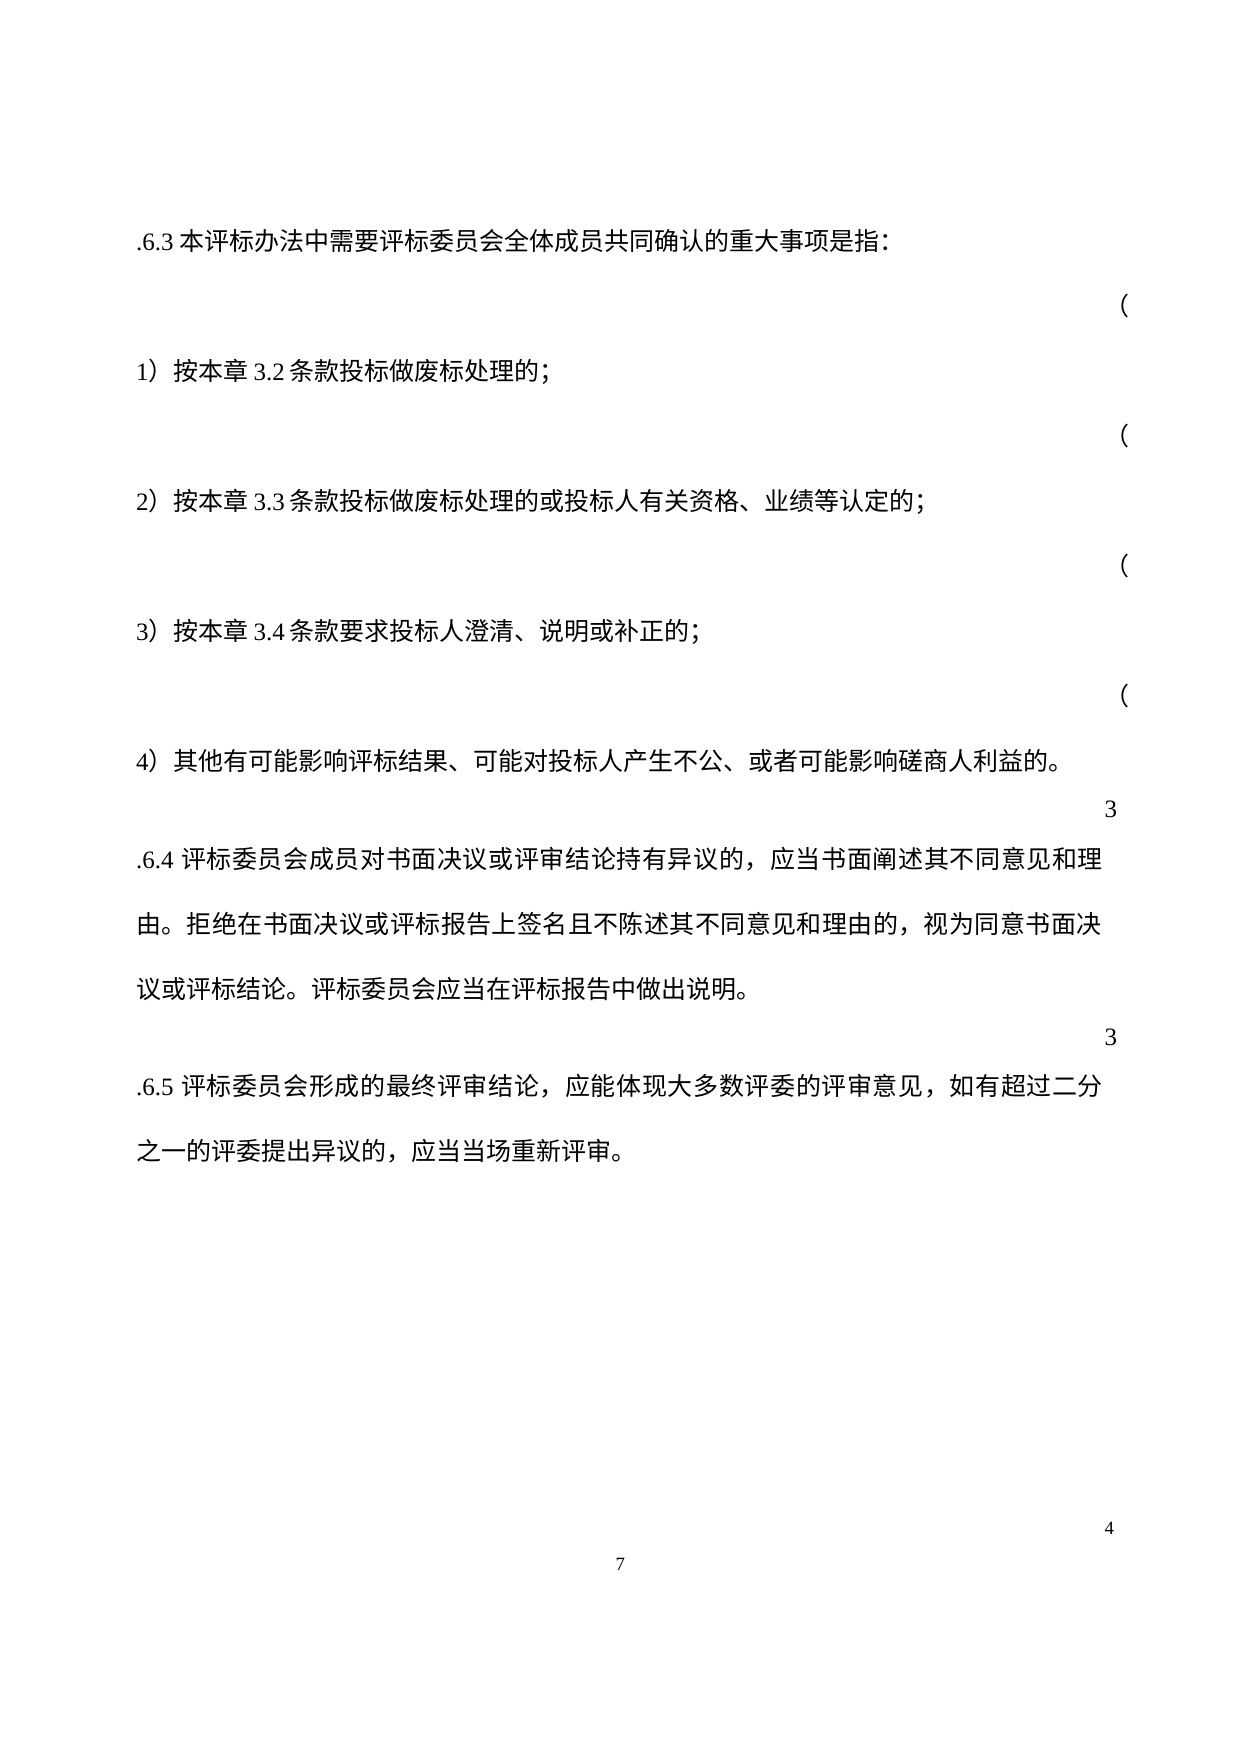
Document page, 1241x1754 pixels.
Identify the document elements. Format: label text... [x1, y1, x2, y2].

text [136, 207, 1104, 272]
text （1）按本章3.2条款投标做废标处理的； [136, 272, 1104, 402]
text （2）按本章3.3条款投标做废标处理的或投标人有关资格、业绩等认定的； [136, 402, 1104, 532]
text 3.6.5 评标委员会形成的最终评审结论，应能体现大多数评委的评审意见，如有超过二分之一的评委提出异议的，应当当场重新评审。 [136, 1020, 1104, 1182]
text （3）按本章3.4条款要求投标人澄清、说明或补正的； [136, 532, 1104, 662]
text （4）其他有可能影响评标结果、可能对投标人产生不公、或者可能影响磋商人利益的。 [136, 662, 1104, 792]
text 3.6.4 评标委员会成员对书面决议或评审结论持有异议的，应当书面阐述其不同意见和理由。拒绝在书面决议或评标报告上签名且不陈述其不同意见和理由的，视为同意书面决议或评标结论。评标委员会应当在评标报告中做出说明。 [136, 792, 1104, 1020]
